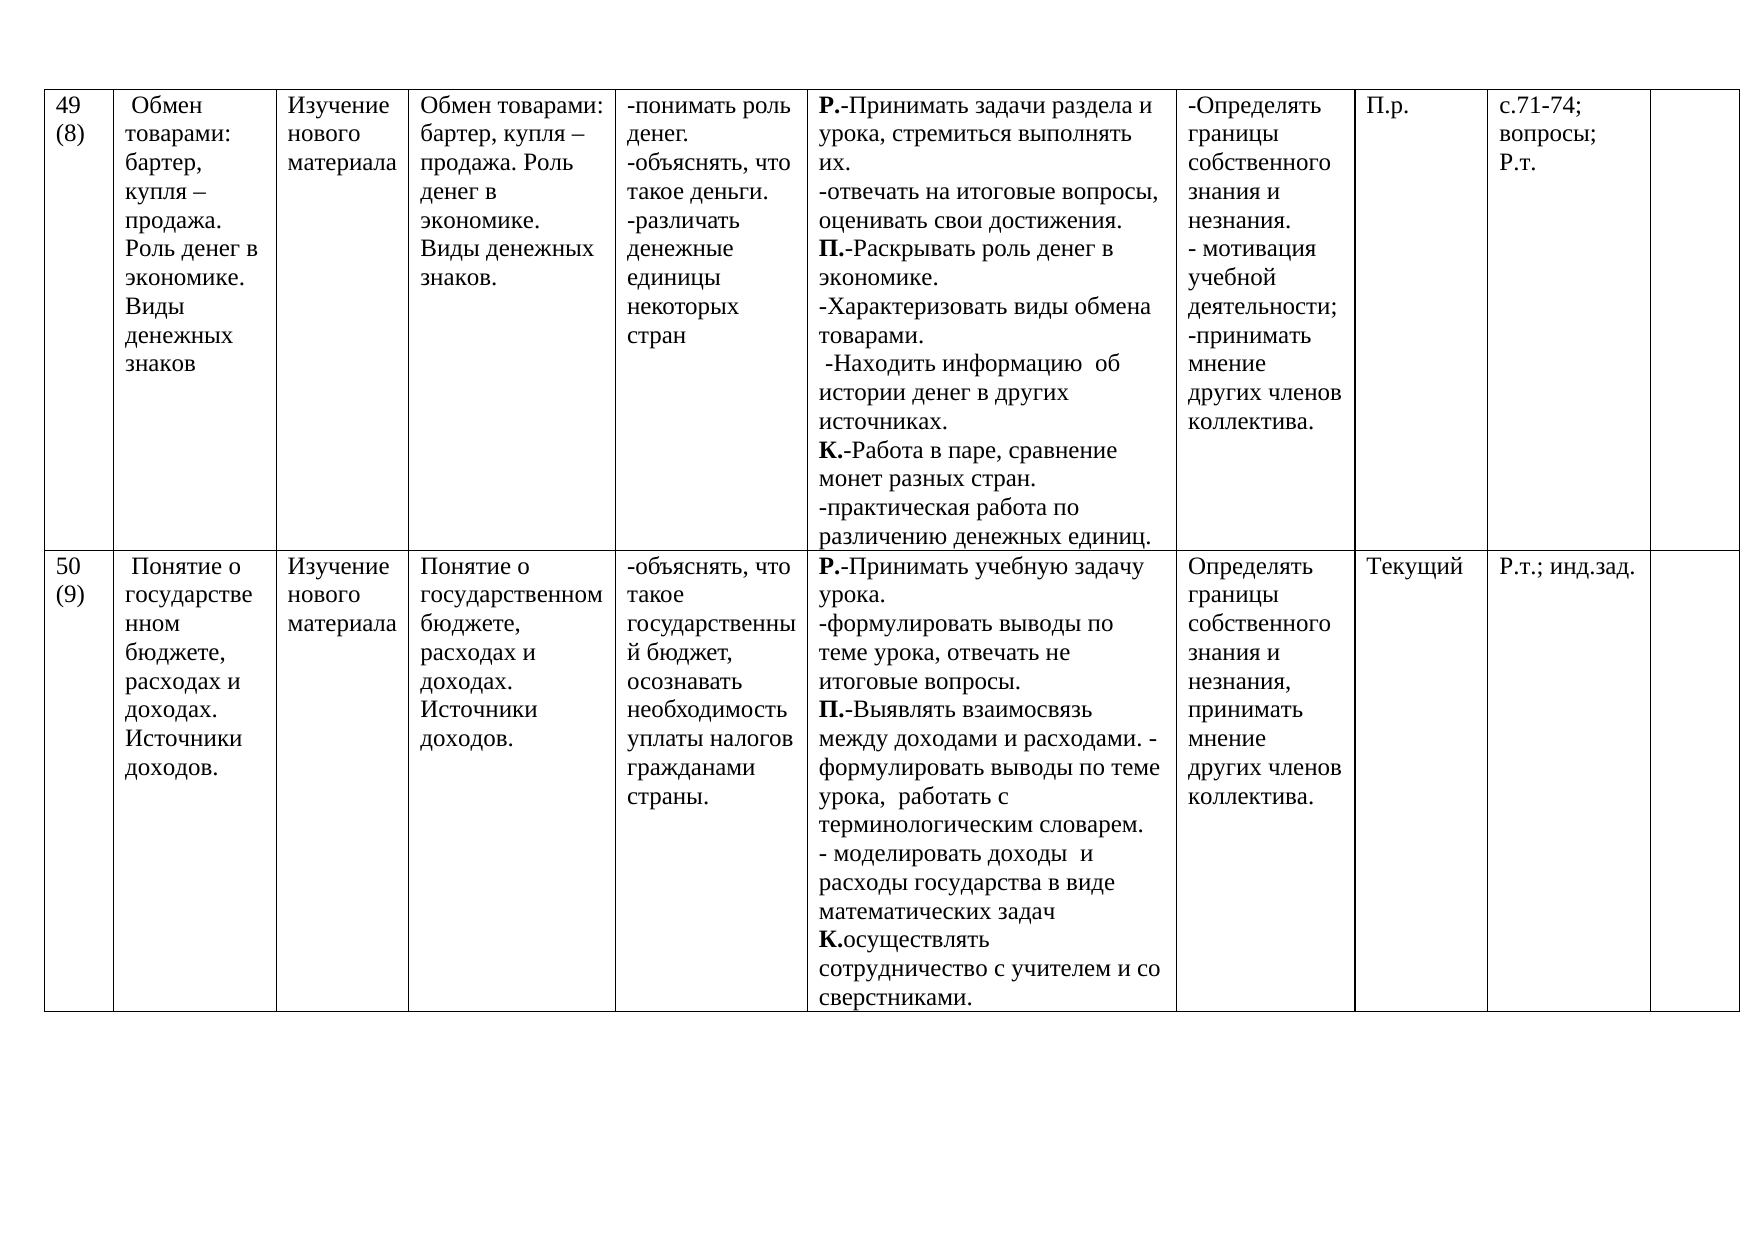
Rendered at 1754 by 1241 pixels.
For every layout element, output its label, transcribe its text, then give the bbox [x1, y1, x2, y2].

table_cell Р.т.; инд.зад. [1488, 551, 1650, 1011]
table_cell П.р. [1356, 90, 1487, 550]
table_cell Р.-Принимать учебную задачу урока. -формулировать выводы по теме урока, отвечать не итоговые вопросы. П.-Выявлять взаимосвязь между доходами и расходами. -формулировать выводы по теме урока, работать с терминологическим словарем. - моделировать доходы и расходы государства в виде математических задач К.осуществлять сотрудничество с учителем и со сверстниками. [808, 551, 1176, 1011]
table_cell Обмен товарами: бартер, купля – продажа. Роль денег в экономике. Виды денежных знаков [114, 90, 276, 550]
table_cell с.71-74; вопросы; Р.т. [1488, 90, 1650, 550]
table_cell -объяснять, что такое государственный бюджет, осознавать необходимость уплаты налогов гражданами страны. [616, 551, 807, 1011]
table_cell Текущий [1356, 551, 1487, 1011]
table_cell Понятие о государственном бюджете, расходах и доходах. Источники доходов. [409, 551, 615, 1011]
table_cell [1651, 90, 1739, 550]
table_cell -понимать роль денег. -объяснять, что такое деньги. -различать денежные единицы некоторых стран [616, 90, 807, 550]
table_cell 50 (9) [45, 551, 113, 1011]
table_cell Р.-Принимать задачи раздела и урока, стремиться выполнять их. -отвечать на итоговые вопросы, оценивать свои достижения. П.-Раскрывать роль денег в экономике. -Характеризовать виды обмена товарами. -Находить информацию об истории денег в других источниках. К.-Работа в паре, сравнение монет разных стран. -практическая работа по различению денежных единиц. [808, 90, 1176, 550]
table_cell Изучение нового материала [277, 90, 408, 550]
table_cell Понятие о государственном бюджете, расходах и доходах. Источники доходов. [114, 551, 276, 1011]
table_cell Обмен товарами: бартер, купля – продажа. Роль денег в экономике. Виды денежных знаков. [409, 90, 615, 550]
table_cell -Определять границы собственного знания и незнания. - мотивация учебной деятельности; -принимать мнение других членов коллектива. [1177, 90, 1354, 550]
table_cell 49 (8) [45, 90, 113, 550]
table_cell Определять границы собственного знания и незнания, принимать мнение других членов коллектива. [1177, 551, 1354, 1011]
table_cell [277, 551, 408, 1011]
table_cell [1651, 551, 1739, 1011]
